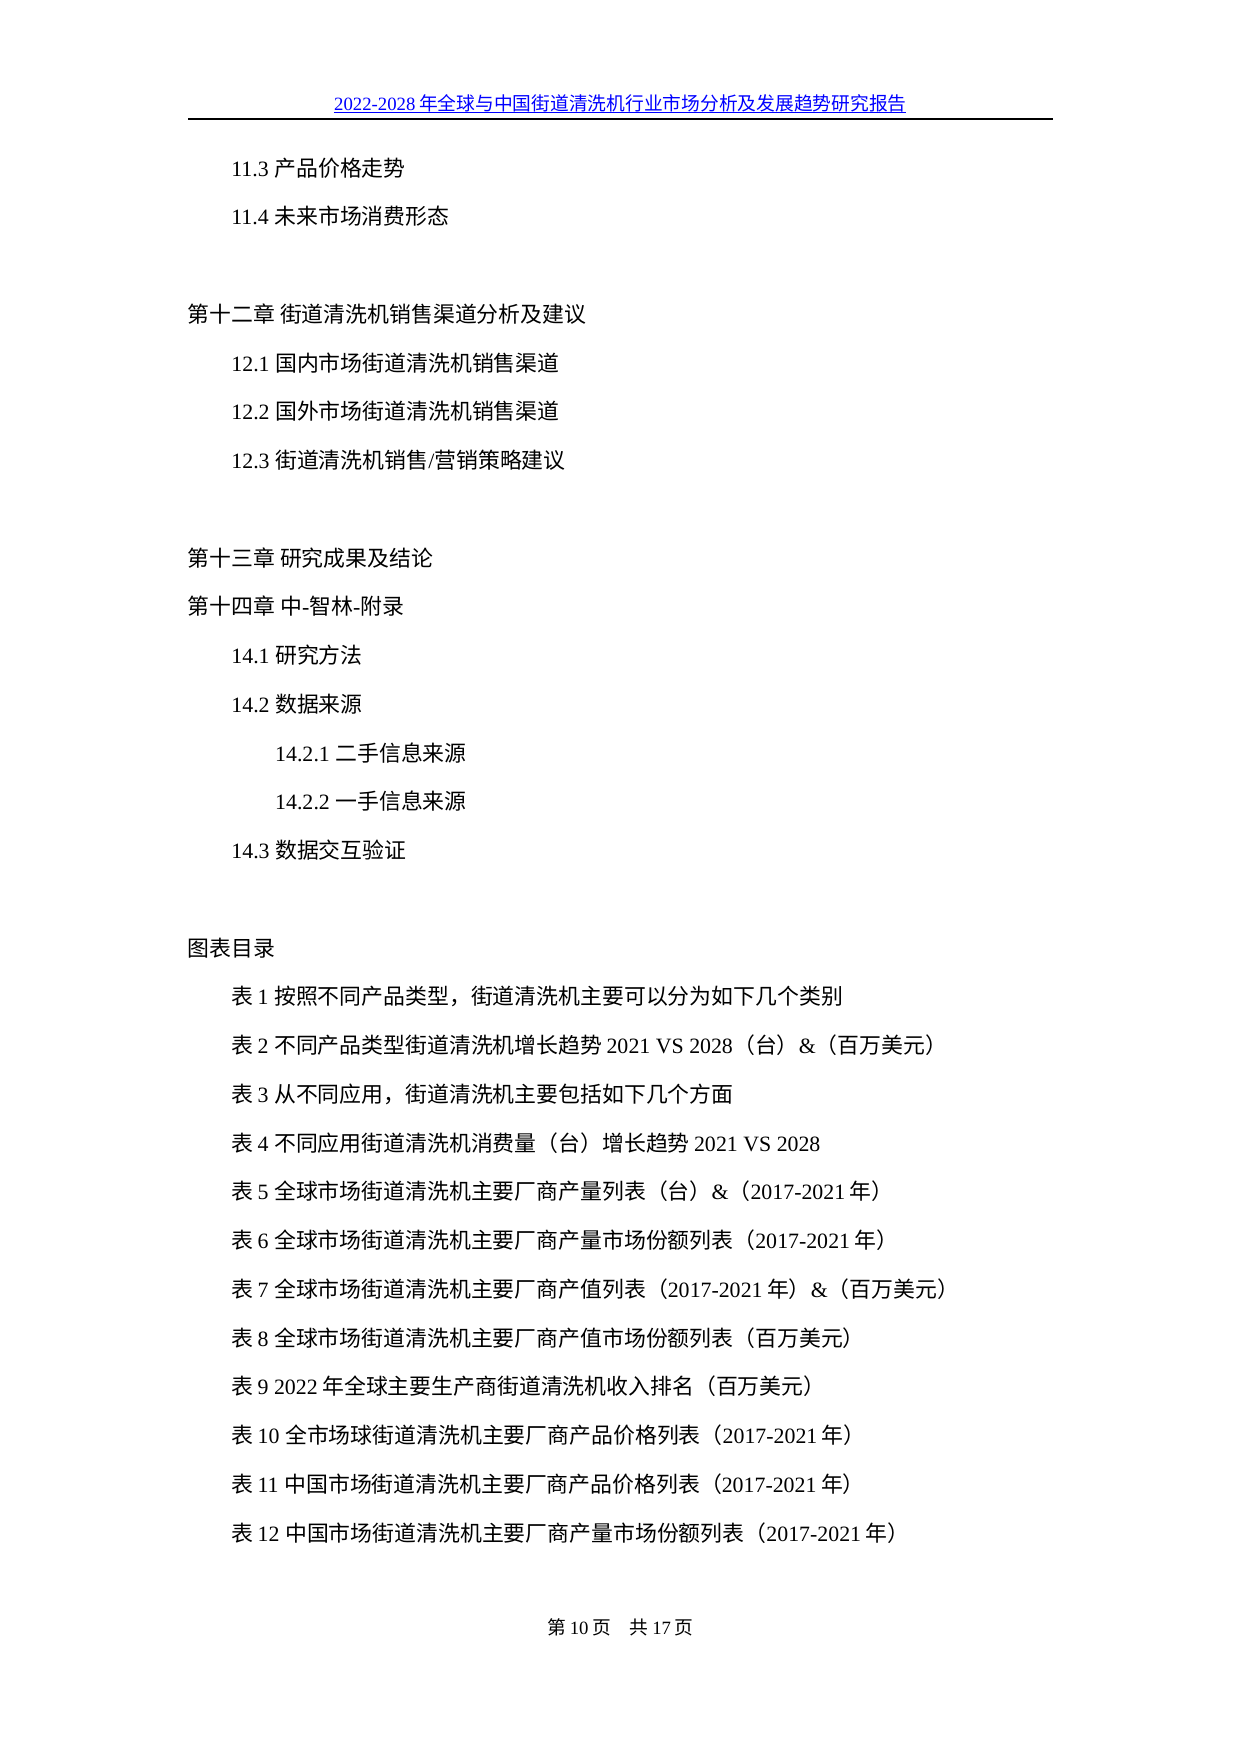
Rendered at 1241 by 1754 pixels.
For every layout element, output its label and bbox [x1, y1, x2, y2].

text [187, 150, 1053, 1548]
